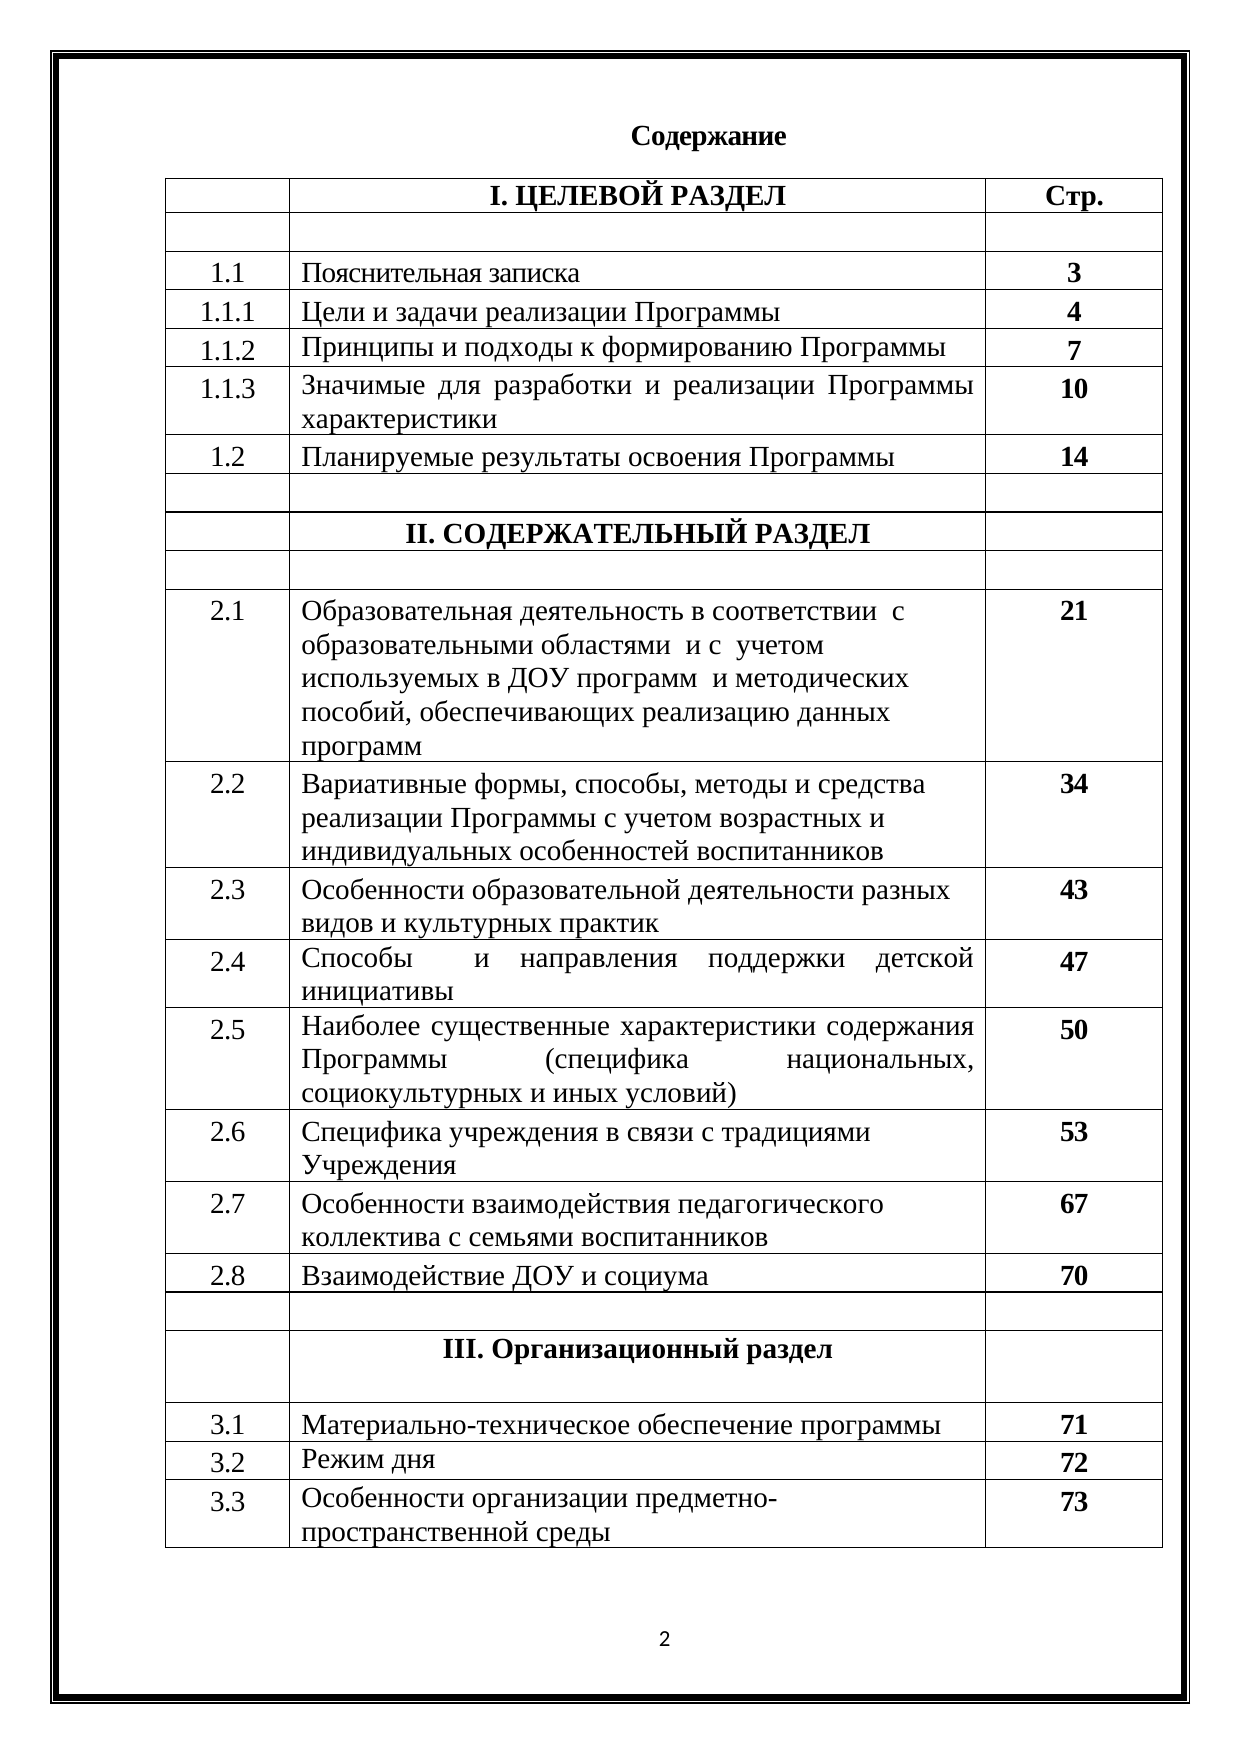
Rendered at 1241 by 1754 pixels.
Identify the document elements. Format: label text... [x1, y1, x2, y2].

table_cell 1.1.3 [166, 367, 289, 434]
table_cell 2.5 [166, 1008, 289, 1109]
table_cell 34 [986, 762, 1162, 867]
table_cell 70 [986, 1254, 1162, 1291]
table_cell 50 [986, 1008, 1162, 1109]
table_cell III. Организационный раздел [290, 1331, 985, 1402]
table_cell Планируемые результаты освоения Программы [290, 435, 985, 473]
table_cell 2.4 [166, 940, 289, 1007]
table_cell [986, 1293, 1162, 1330]
table_cell II. СОДЕРЖАТЕЛЬНЫЙ РАЗДЕЛ [290, 513, 985, 550]
table_cell 2.6 [166, 1110, 289, 1181]
table_cell [986, 513, 1162, 550]
table_cell 53 [986, 1110, 1162, 1181]
table_cell 43 [986, 868, 1162, 939]
table_cell [290, 474, 985, 511]
table_cell 2.3 [166, 868, 289, 939]
table_cell Специфика учреждения в связи с традициями Учреждения [290, 1110, 985, 1181]
table_cell Особенности взаимодействия педагогического коллектива с семьями воспитанников [290, 1182, 985, 1253]
table_cell 3.1 [166, 1403, 289, 1441]
table_cell Режим дня [290, 1442, 985, 1479]
table_header I. ЦЕЛЕВОЙ РАЗДЕЛ [290, 179, 985, 212]
table_cell [166, 1293, 289, 1330]
table_cell 3.3 [166, 1480, 289, 1547]
table_cell 72 [986, 1442, 1162, 1479]
table_cell Материально-техническое обеспечение программы [290, 1403, 985, 1441]
table_cell [986, 474, 1162, 511]
table_cell 21 [986, 590, 1162, 761]
table_cell [166, 1331, 289, 1402]
table_cell [166, 474, 289, 511]
table_cell [166, 513, 289, 550]
table_cell 2.8 [166, 1254, 289, 1291]
table_cell 71 [986, 1403, 1162, 1441]
table_cell Вариативные формы, способы, методы и средства реализации Программы с учетом возрастных и индивидуальных особенностей воспитанников [290, 762, 985, 867]
table_cell 2.7 [166, 1182, 289, 1253]
table_cell 2.2 [166, 762, 289, 867]
table_cell Цели и задачи реализации Программы [290, 290, 985, 328]
table_header [166, 179, 289, 212]
table_header Стр. [986, 179, 1162, 212]
table_cell 47 [986, 940, 1162, 1007]
table_cell Взаимодействие ДОУ и социума [290, 1254, 985, 1291]
table_cell 67 [986, 1182, 1162, 1253]
text Содержание [177, 118, 1152, 152]
table_cell 7 [986, 329, 1162, 366]
table_cell 14 [986, 435, 1162, 473]
table_cell 2.1 [166, 590, 289, 761]
table_cell 3.2 [166, 1442, 289, 1479]
table_cell [986, 1331, 1162, 1402]
table_cell [166, 213, 289, 251]
table_cell [986, 213, 1162, 251]
table_cell Образовательная деятельность в соответствии с образовательными областями и с учетом используемых в ДОУ программ и методических пособий, обеспечивающих реализацию данных программ [290, 590, 985, 761]
table_cell Способы и направления поддержки детской инициативы [290, 940, 985, 1007]
table_cell Принципы и подходы к формированию Программы [290, 329, 985, 366]
table_cell [290, 213, 985, 251]
table_cell 73 [986, 1480, 1162, 1547]
table_cell 1.1.2 [166, 329, 289, 366]
table_cell 1.1 [166, 252, 289, 289]
table_cell [290, 551, 985, 588]
table_cell 1.1.1 [166, 290, 289, 328]
table_cell Особенности организации предметно-пространственной среды [290, 1480, 985, 1547]
table_cell Особенности образовательной деятельности разных видов и культурных практик [290, 868, 985, 939]
table_cell 10 [986, 367, 1162, 434]
table_cell Пояснительная записка [290, 252, 985, 289]
table_cell 3 [986, 252, 1162, 289]
table_cell [290, 1293, 985, 1330]
table_cell [166, 551, 289, 588]
table_cell 4 [986, 290, 1162, 328]
table_cell Наиболее существенные характеристики содержания Программы (специфика национальных, социокультурных и иных условий) [290, 1008, 985, 1109]
table_cell 1.2 [166, 435, 289, 473]
table_cell Значимые для разработки и реализации Программы характеристики [290, 367, 985, 434]
table_cell [986, 551, 1162, 588]
